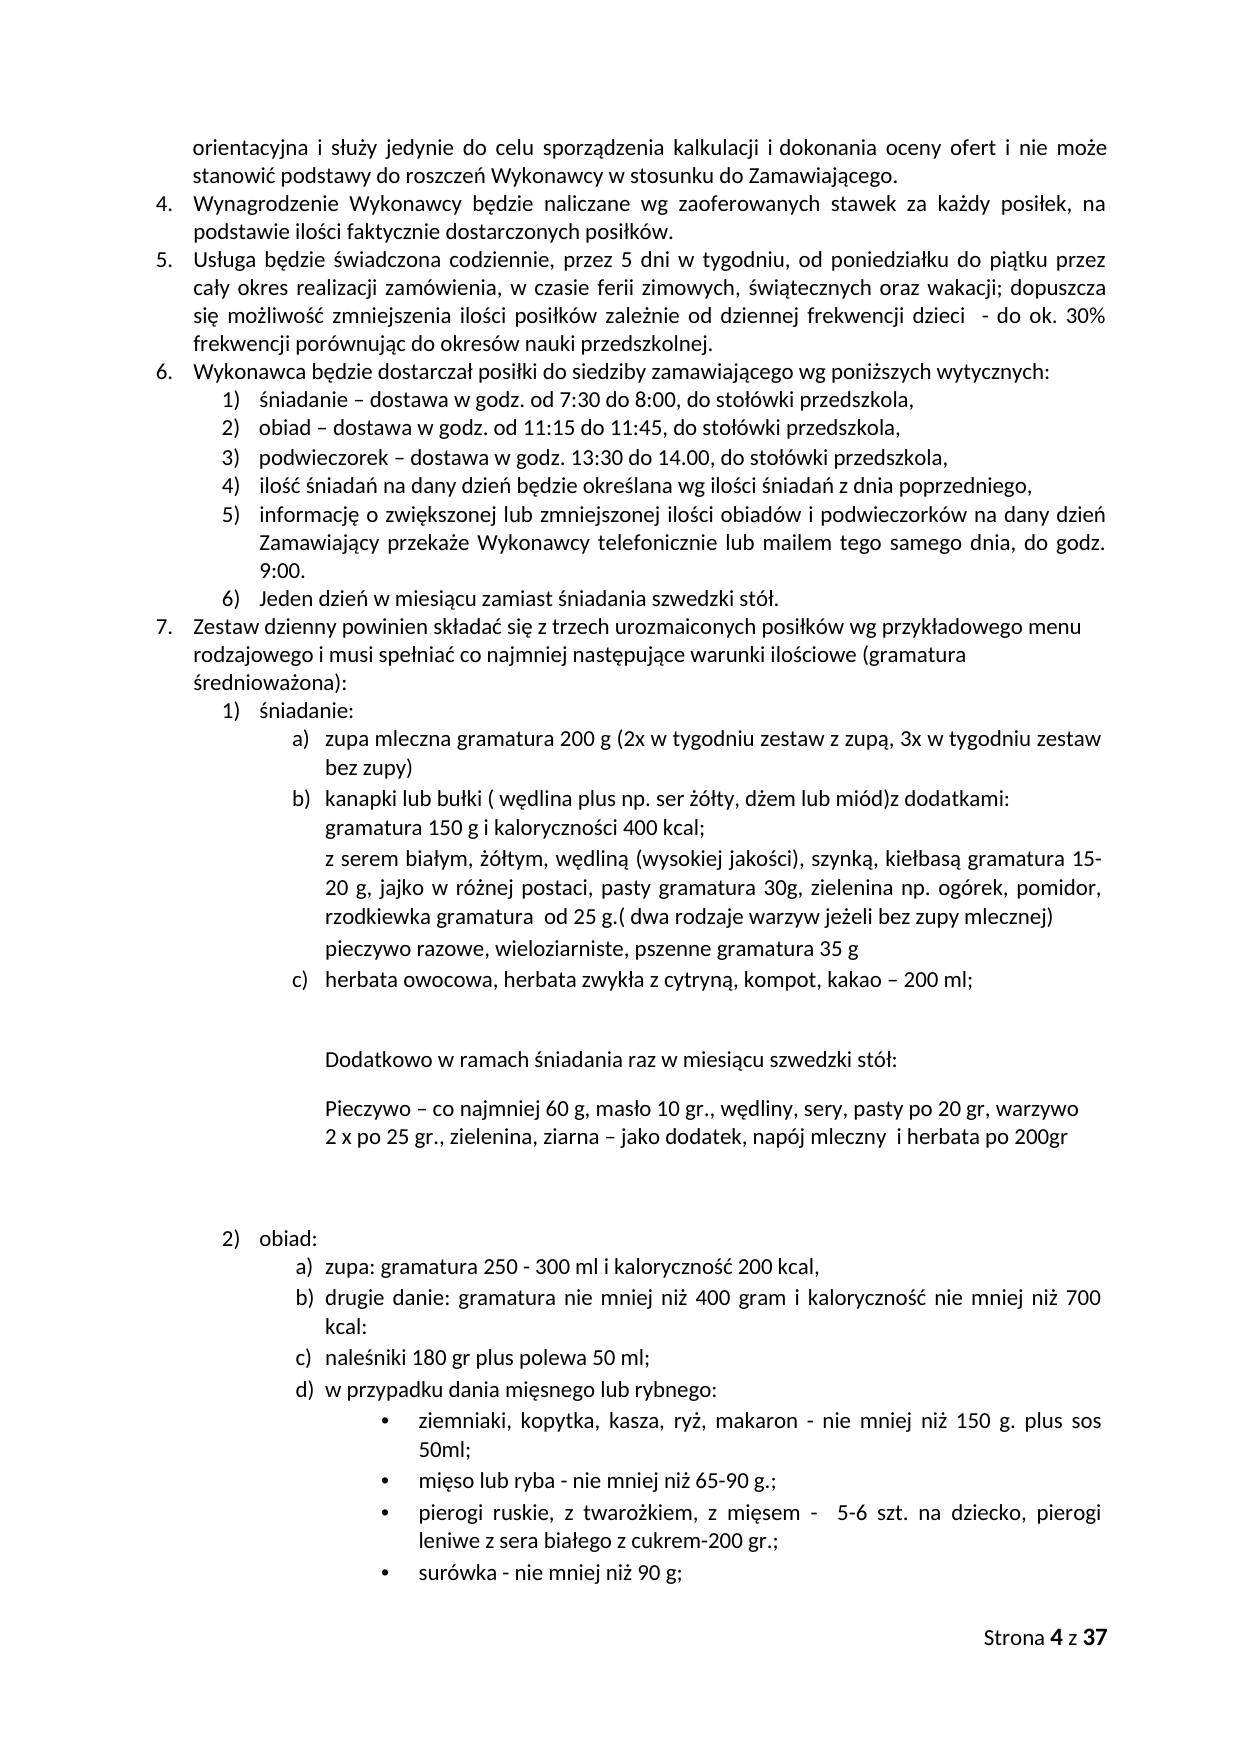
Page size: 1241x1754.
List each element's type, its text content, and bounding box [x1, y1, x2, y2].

list śniadanie: [222, 696, 1107, 724]
list podwieczorek – dostawa w godz. 13:30 do 14.00, do stołówki przedszkola, [221, 441, 1107, 472]
list Wykonawca będzie dostarczał posiłki do siedziby zamawiającego wg poniższych wytycznych: [156, 357, 1107, 385]
list drugie danie: gramatura nie mniej niż 400 gram i kaloryczność nie mniej niż 700 kcal: [295, 1283, 1103, 1340]
list Zestaw dzienny powinien składać się z trzech urozmaiconych posiłków wg przykładowego menu rodzajowego i musi spełniać co najmniej następujące warunki ilościowe (gramatura średnioważona): [156, 612, 1107, 696]
list Wynagrodzenie Wykonawcy będzie naliczane wg zaoferowanych stawek za każdy posiłek, na podstawie ilości faktycznie dostarczonych posiłków. [156, 189, 1107, 245]
list zupa mleczna gramatura 200 g (2x w tygodniu zestaw z zupą, 3x w tygodniu zestaw bez zupy) [292, 724, 1103, 781]
list herbata owocowa, herbata zwykła z cytryną, kompot, kakao – 200 ml; [292, 965, 1103, 993]
list zupa: gramatura 250 - 300 ml i kaloryczność 200 kcal, [295, 1252, 1103, 1280]
list ziemniaki, kopytka, kasza, ryż, makaron - nie mniej niż 150 g. plus sos 50ml; [381, 1406, 1103, 1463]
list obiad – dostawa w godz. od 11:15 do 11:45, do stołówki przedszkola, [221, 413, 1107, 441]
list pierogi ruskie, z twarożkiem, z mięsem - 5-6 szt. na dziecko, pierogi leniwe z sera białego z cukrem-200 gr.; [381, 1498, 1103, 1555]
list surówka - nie mniej niż 90 g; [381, 1558, 1103, 1586]
list Jeden dzień w miesiącu zamiast śniadania szwedzki stół. [222, 584, 1107, 612]
list w przypadku dania mięsnego lub rybnego: [295, 1375, 1103, 1403]
list ilość śniadań na dany dzień będzie określana wg ilości śniadań z dnia poprzedniego, [222, 472, 1107, 500]
list mięso lub ryba - nie mniej niż 65-90 g.; [381, 1466, 1103, 1494]
list informację o zwiększonej lub zmniejszonej ilości obiadów i podwieczorków na dany dzień Zamawiający przekaże Wykonawcy telefonicznie lub mailem tego samego dnia, do godz. 9:00. [222, 500, 1107, 584]
text Dodatkowo w ramach śniadania raz w miesiącu szwedzki stół: [325, 1045, 1103, 1073]
list naleśniki 180 gr plus polewa 50 ml; [295, 1343, 1103, 1372]
list Usługa będzie świadczona codziennie, przez 5 dni w tygodniu, od poniedziałku do piątku przez cały okres realizacji zamówienia, w czasie ferii zimowych, świątecznych oraz wakacji; dopuszcza się możliwość zmniejszenia ilości posiłków zależnie od dziennej frekwencji dzieci - do ok. 30% frekwencji porównując do okresów nauki przedszkolnej. [156, 245, 1107, 357]
list obiad: [222, 1224, 1107, 1252]
text z serem białym, żółtym, wędliną (wysokiej jakości), szynką, kiełbasą gramatura 15-20 g, jajko w różnej postaci, pasty gramatura 30g, zielenina np. ogórek, pomidor, rzodkiewka gramatura od 25 g.( dwa rodzaje warzyw jeżeli bez zupy mlecznej) [325, 844, 1103, 930]
list kanapki lub bułki ( wędlina plus np. ser żółty, dżem lub miód)z dodatkami: gramatura 150 g i kaloryczności 400 kcal; [292, 784, 1103, 841]
text Pieczywo – co najmniej 60 g, masło 10 gr., wędliny, sery, pasty po 20 gr, warzywo 2 x po 25 gr., zielenina, ziarna – jako dodatek, napój mleczny i herbata po 200gr [325, 1094, 1103, 1150]
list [155, 133, 1107, 189]
list śniadanie – dostawa w godz. od 7:30 do 8:00, do stołówki przedszkola, [222, 385, 1107, 413]
text pieczywo razowe, wieloziarniste, pszenne gramatura 35 g [325, 934, 1103, 962]
